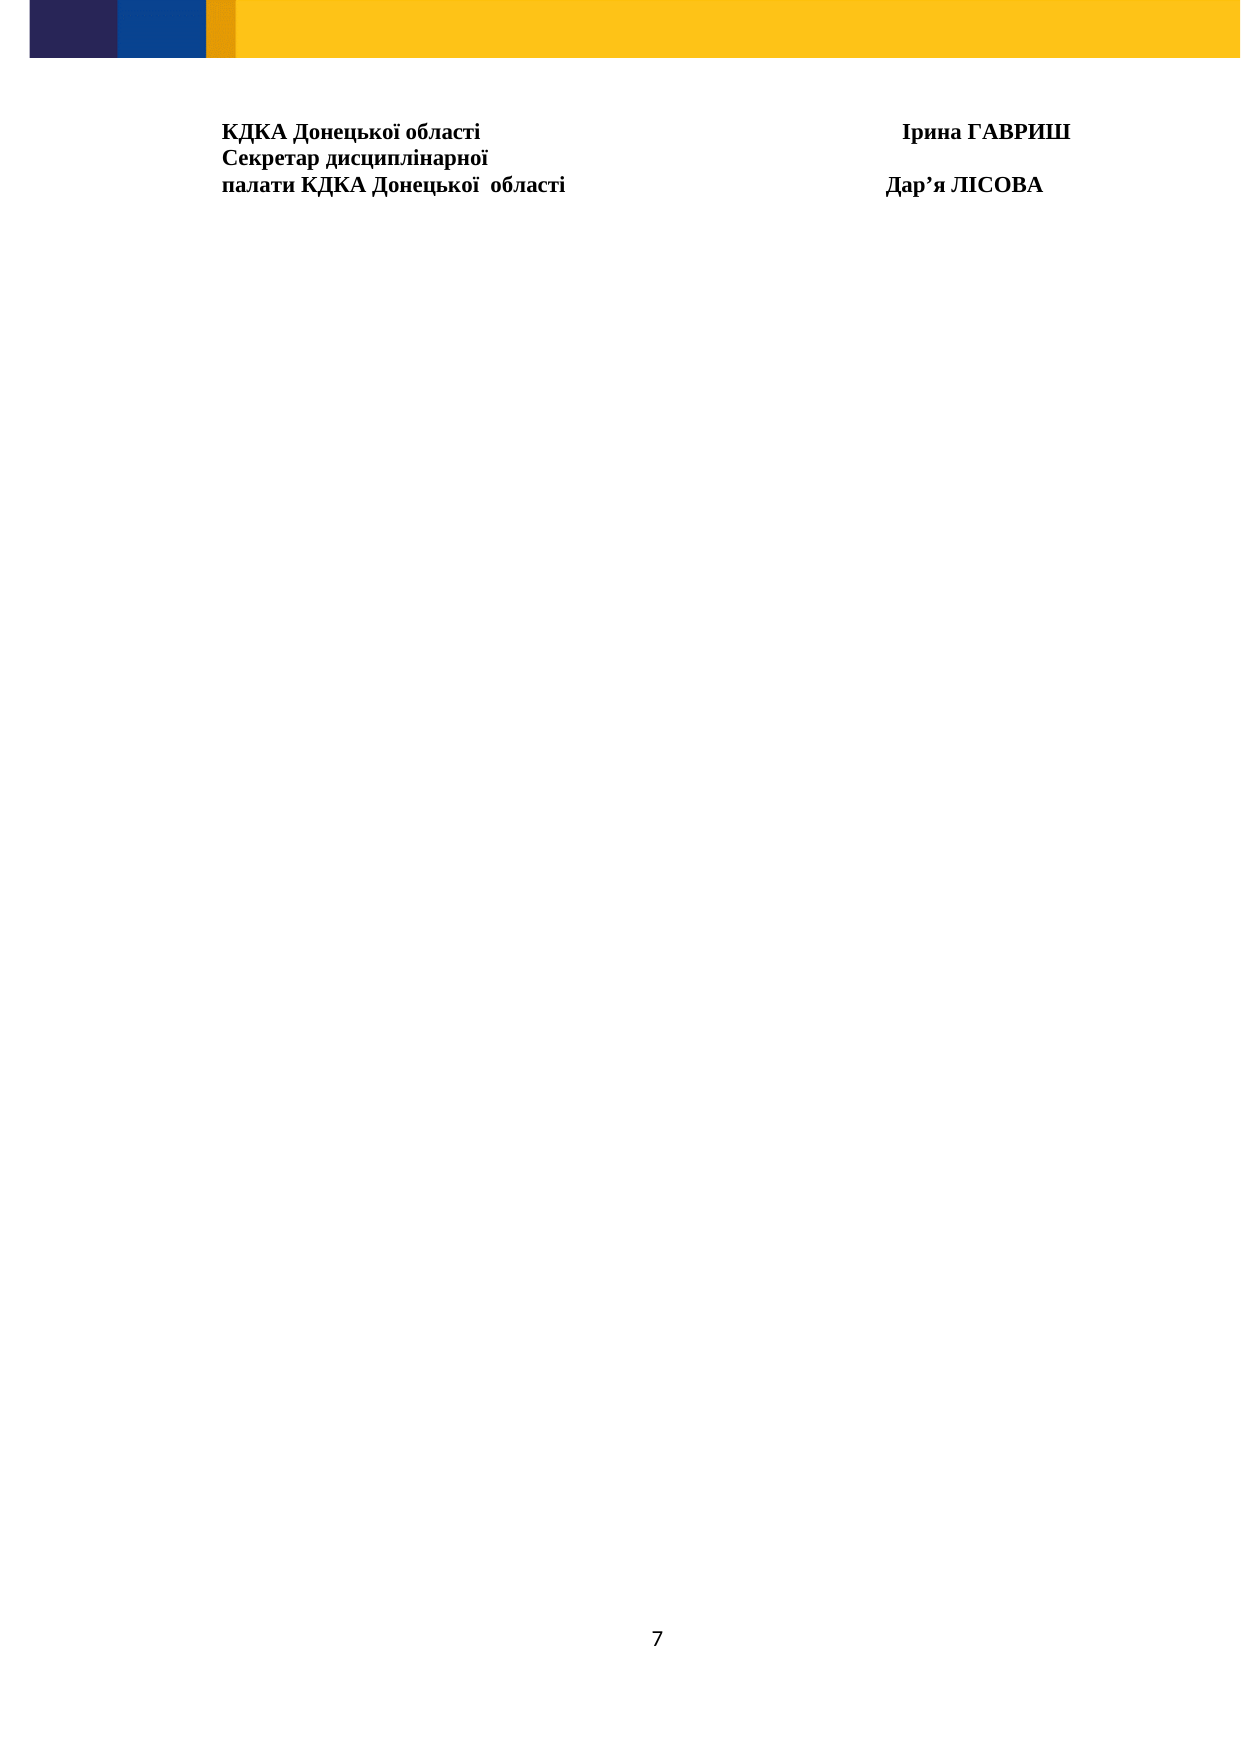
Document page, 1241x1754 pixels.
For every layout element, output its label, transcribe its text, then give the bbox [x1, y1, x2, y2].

text Секретар дисциплінарної [148, 144, 1167, 171]
picture [29, 0, 1241, 58]
text палати КДКА Донецької області Дар’я ЛІСОВА [148, 171, 1167, 197]
text КДКА Донецької області Ірина ГАВРИШ [148, 118, 1167, 144]
